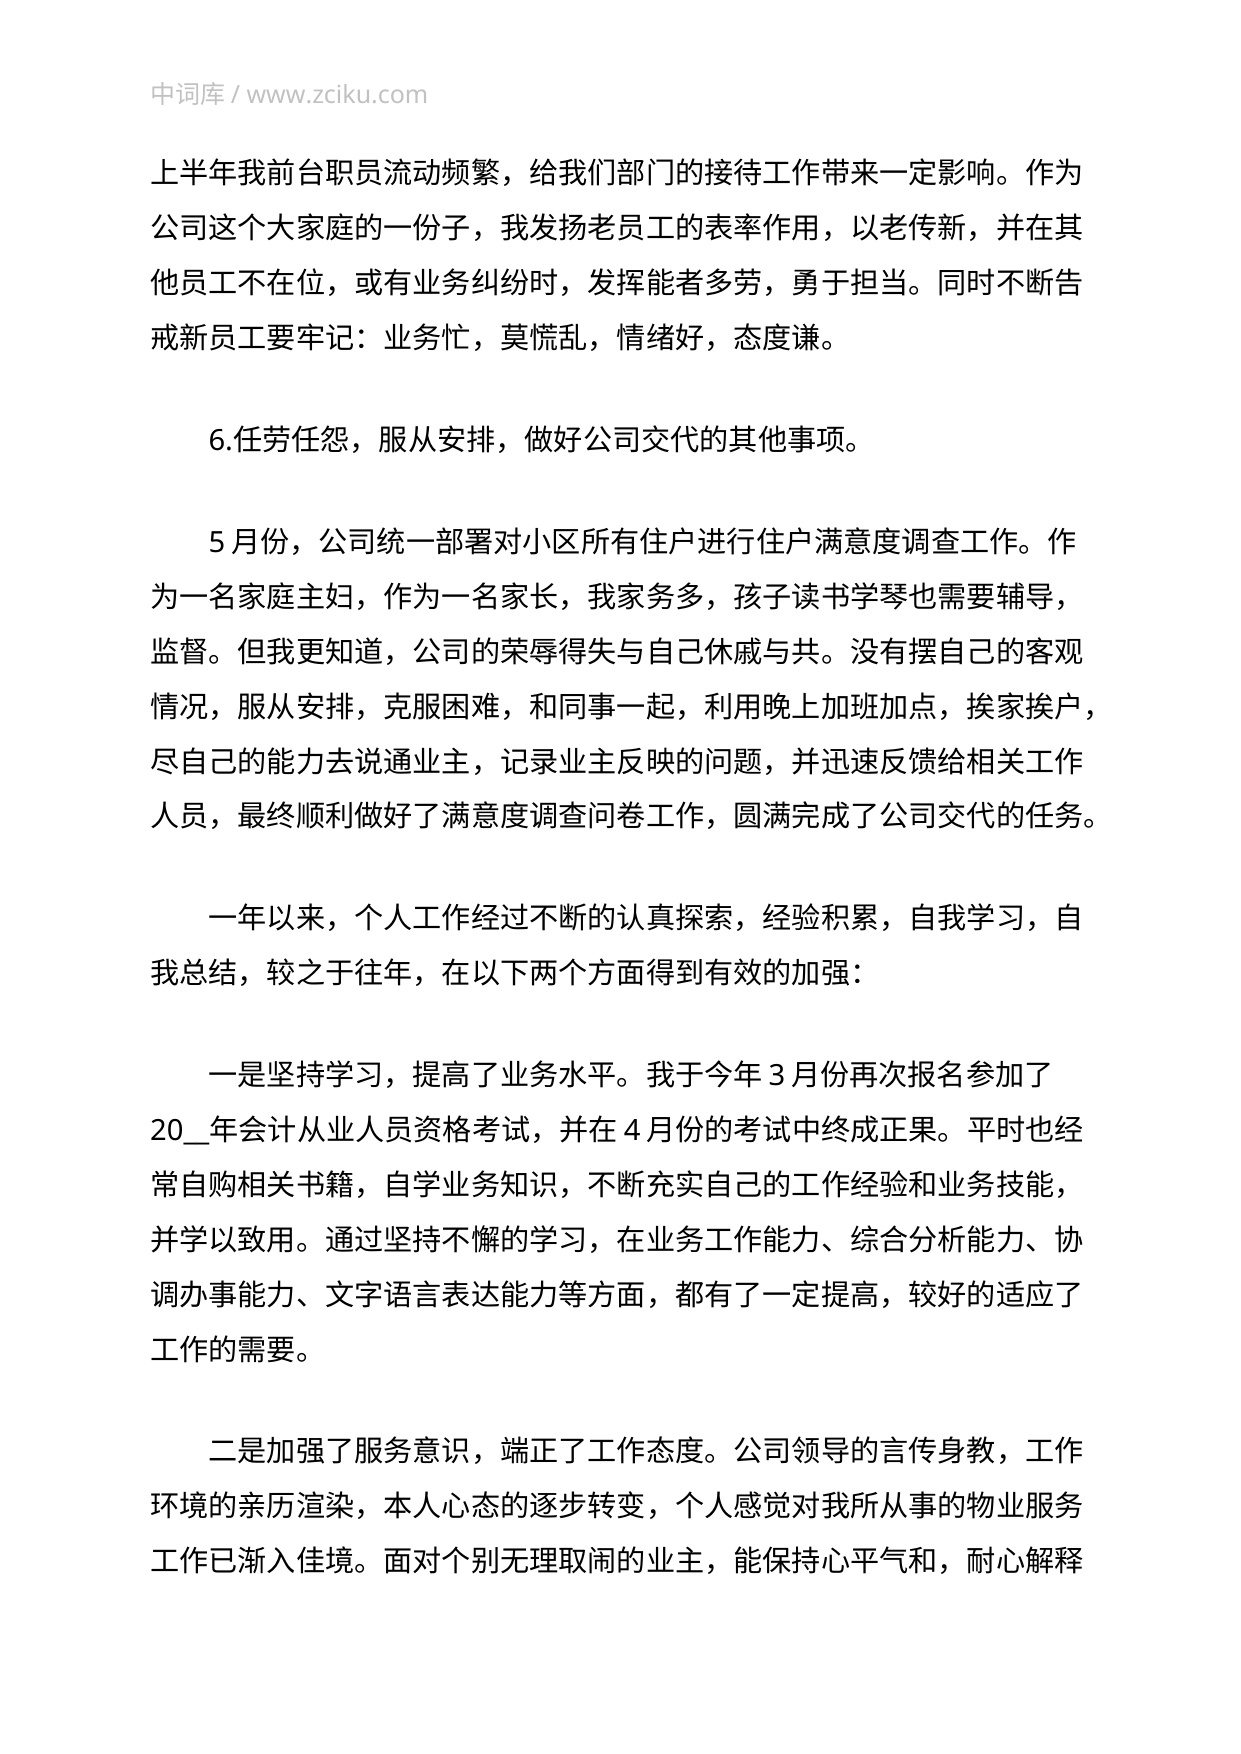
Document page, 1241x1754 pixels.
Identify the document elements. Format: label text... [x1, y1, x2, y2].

text 一是坚持学习，提高了业务水平。我于今年3月份再次报名参加了20__年会计从业人员资格考试，并在4月份的考试中终成正果。平时也经常自购相关书籍，自学业务知识，不断充实自己的工作经验和业务技能，并学以致用。通过坚持不懈的学习，在业务工作能力、综合分析能力、协调办事能力、文字语言表达能力等方面，都有了一定提高，较好的适应了工作的需要。 [150, 1051, 1090, 1368]
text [150, 150, 1090, 357]
text 5月份，公司统一部署对小区所有住户进行住户满意度调查工作。作为一名家庭主妇，作为一名家长，我家务多，孩子读书学琴也需要辅导，监督。但我更知道，公司的荣辱得失与自己休戚与共。没有摆自己的客观情况，服从安排，克服困难，和同事一起，利用晚上加班加点，挨家挨户，尽自己的能力去说通业主，记录业主反映的问题，并迅速反馈给相关工作人员，最终顺利做好了满意度调查问卷工作，圆满完成了公司交代的任务。 [150, 518, 1090, 835]
text 一年以来，个人工作经过不断的认真探索，经验积累，自我学习，自我总结，较之于往年，在以下两个方面得到有效的加强： [150, 895, 1090, 992]
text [150, 1428, 1090, 1580]
text 6.任劳任怨，服从安排，做好公司交代的其他事项。 [150, 416, 1090, 459]
